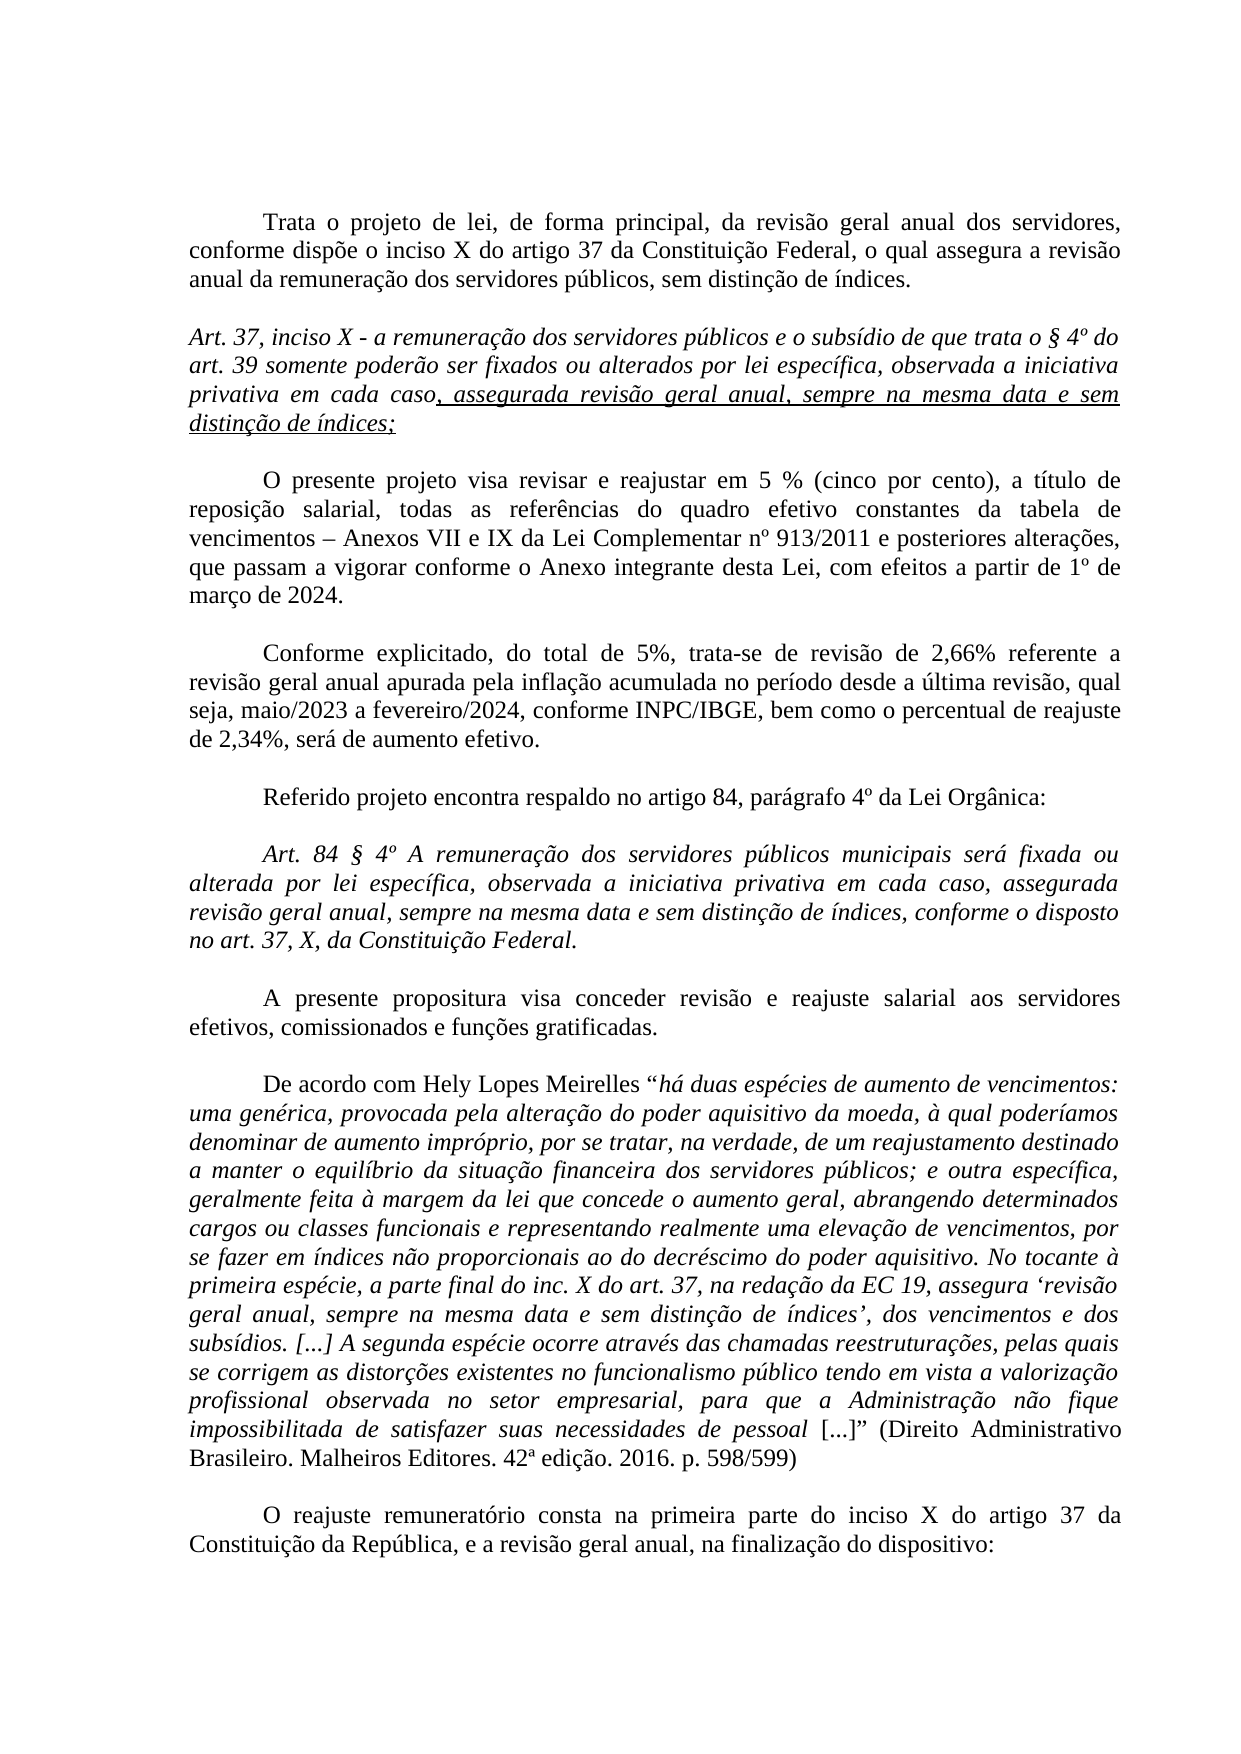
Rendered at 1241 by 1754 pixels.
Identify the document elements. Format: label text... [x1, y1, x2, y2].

text De acordo com Hely Lopes Meirelles “há duas espécies de aumento de vencimentos: uma genérica, provocada pela alteração do poder aquisitivo da moeda, à qual poderíamos denominar de aumento impróprio, por se tratar, na verdade, de um reajustamento destinado a manter o equilíbrio da situação financeira dos servidores públicos; e outra específica, geralmente feita à margem da lei que concede o aumento geral, abrangendo determinados cargos ou classes funcionais e representando realmente uma elevação de vencimentos, por se fazer em índices não proporcionais ao do decréscimo do poder aquisitivo. No tocante à primeira espécie, a parte final do inc. X do art. 37, na redação da EC 19, assegura ‘revisão geral anual, sempre na mesma data e sem distinção de índices’, dos vencimentos e dos subsídios. [...] A segunda espécie ocorre através das chamadas reestruturações, pelas quais se corrigem as distorções existentes no funcionalismo público tendo em vista a valorização profissional observada no setor empresarial, para que a Administração não fique impossibilitada de satisfazer suas necessidades de pessoal [...]” (Direito Administrativo Brasileiro. Malheiros Editores. 42ª edição. 2016. p. 598/599) [189, 1069, 1122, 1472]
text O reajuste remuneratório consta na primeira parte do inciso X do artigo 37 da Constituição da República, e a revisão geral anual, na finalização do dispositivo: [189, 1501, 1122, 1558]
text Art. 84 § 4º A remuneração dos servidores públicos municipais será fixada ou alterada por lei específica, observada a iniciativa privativa em cada caso, assegurada revisão geral anual, sempre na mesma data e sem distinção de índices, conforme o disposto no art. 37, X, da Constituição Federal. [189, 839, 1122, 954]
text Trata o projeto de lei, de forma principal, da revisão geral anual dos servidores, conforme dispõe o inciso X do artigo 37 da Constituição Federal, o qual assegura a revisão anual da remuneração dos servidores públicos, sem distinção de índices. [189, 207, 1122, 293]
text O presente projeto visa revisar e reajustar em 5 % (cinco por cento), a título de reposição salarial, todas as referências do quadro efetivo constantes da tabela de vencimentos – Anexos VII e IX da Lei Complementar nº 913/2011 e posteriores alterações, que passam a vigorar conforme o Anexo integrante desta Lei, com efeitos a partir de 1º de março de 2024. [189, 466, 1122, 609]
text Art. 37, inciso X - a remuneração dos servidores públicos e o subsídio de que trata o § 4º do art. 39 somente poderão ser fixados ou alterados por lei específica, observada a iniciativa privativa em cada caso, assegurada revisão geral anual, sempre na mesma data e sem distinção de índices; [189, 322, 1122, 437]
text Conforme explicitado, do total de 5%, trata-se de revisão de 2,66% referente a revisão geral anual apurada pela inflação acumulada no período desde a última revisão, qual seja, maio/2023 a fevereiro/2024, conforme INPC/IBGE, bem como o percentual de reajuste de 2,34%, será de aumento efetivo. [189, 638, 1122, 753]
text A presente propositura visa conceder revisão e reajuste salarial aos servidores efetivos, comissionados e funções gratificadas. [189, 983, 1122, 1041]
text Referido projeto encontra respaldo no artigo 84, parágrafo 4º da Lei Orgânica: [189, 782, 1122, 811]
